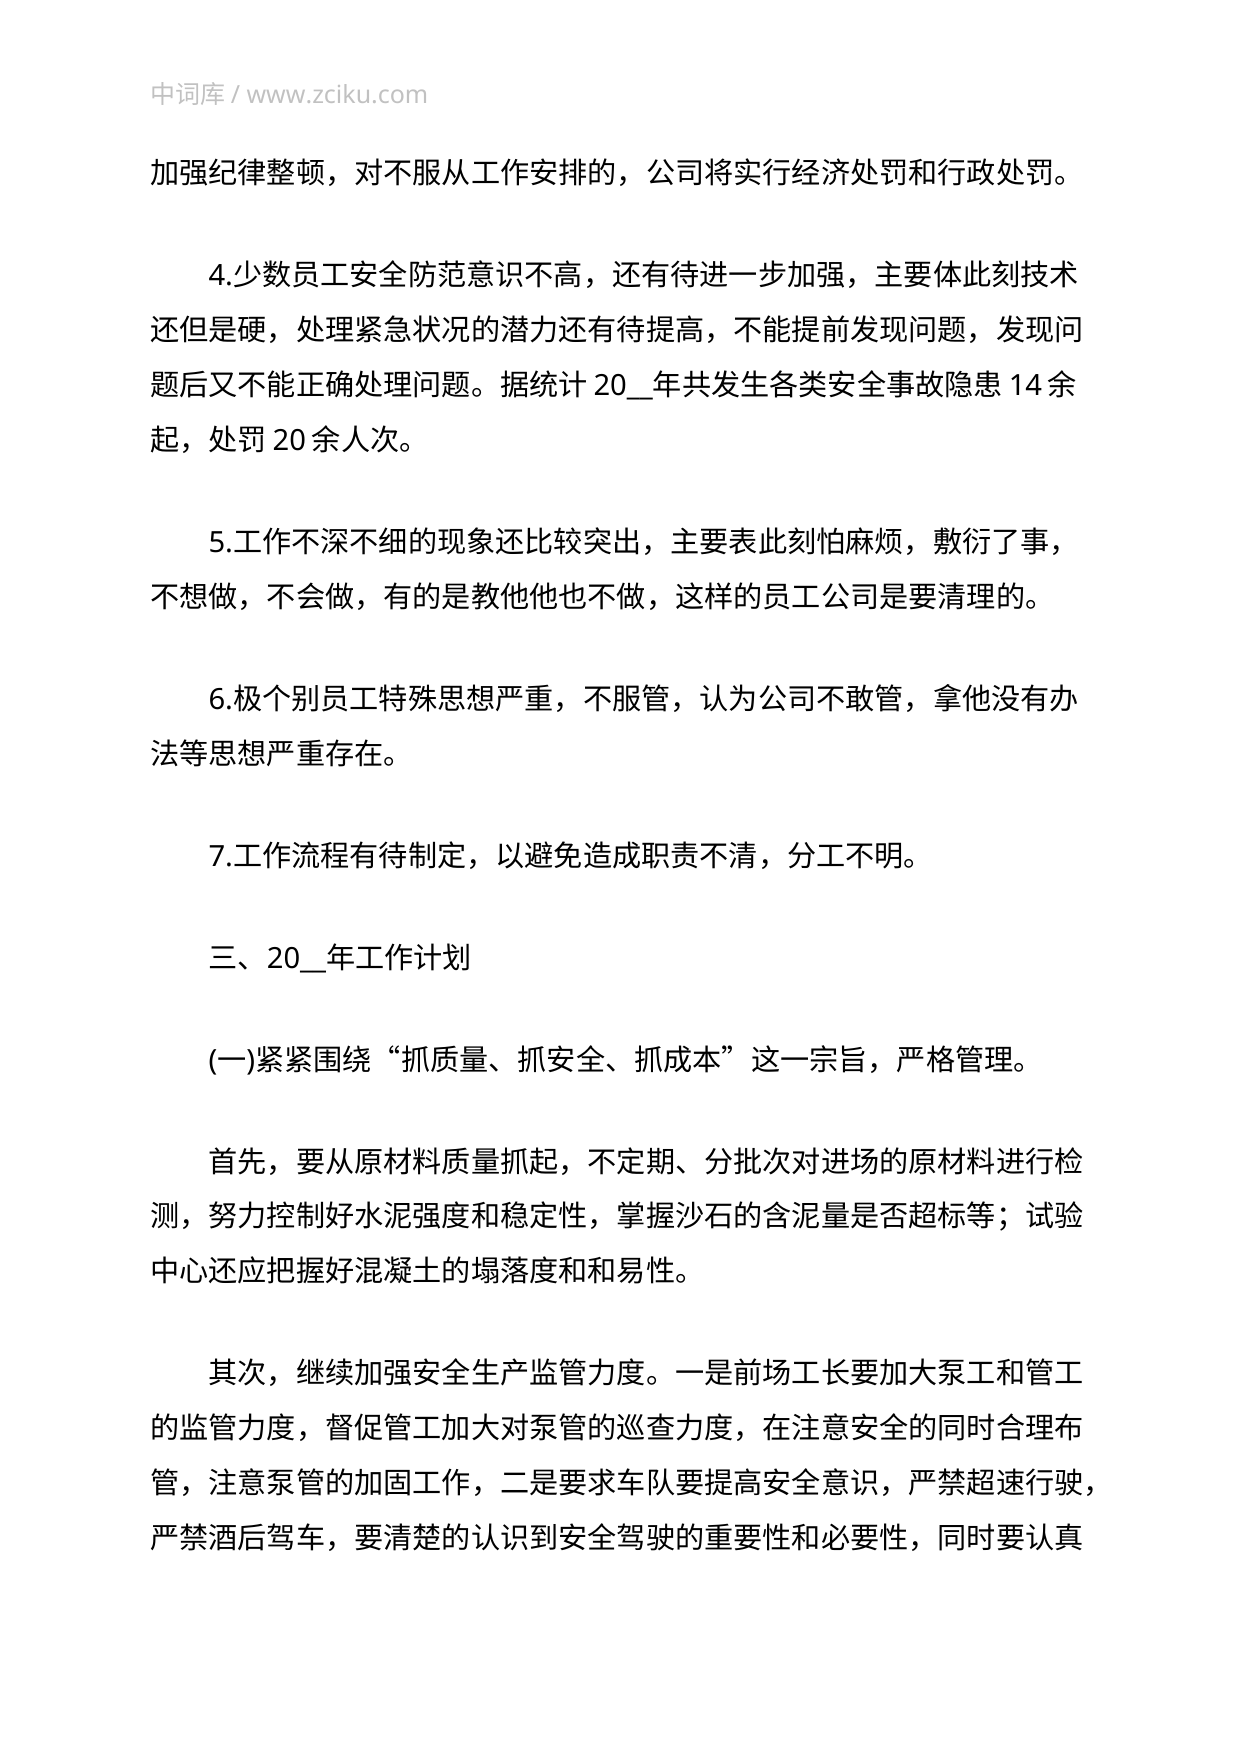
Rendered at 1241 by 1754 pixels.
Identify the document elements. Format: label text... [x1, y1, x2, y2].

text 4.少数员工安全防范意识不高，还有待进一步加强，主要体此刻技术还但是硬，处理紧急状况的潜力还有待提高，不能提前发现问题，发现问题后又不能正确处理问题。据统计20__年共发生各类安全事故隐患14余起，处罚20余人次。 [150, 252, 1090, 459]
text 5.工作不深不细的现象还比较突出，主要表此刻怕麻烦，敷衍了事，不想做，不会做，有的是教他他也不做，这样的员工公司是要清理的。 [150, 519, 1090, 616]
text 7.工作流程有待制定，以避免造成职责不清，分工不明。 [150, 832, 1090, 874]
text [150, 150, 1090, 192]
text 6.极个别员工特殊思想严重，不服管，认为公司不敢管，拿他没有办法等思想严重存在。 [150, 675, 1090, 773]
text 首先，要从原材料质量抓起，不定期、分批次对进场的原材料进行检测，努力控制好水泥强度和稳定性，掌握沙石的含泥量是否超标等；试验中心还应把握好混凝土的塌落度和和易性。 [150, 1138, 1090, 1290]
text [150, 1350, 1090, 1557]
text 三、20__年工作计划 [150, 934, 1090, 977]
text (一)紧紧围绕“抓质量、抓安全、抓成本”这一宗旨，严格管理。 [150, 1036, 1090, 1078]
